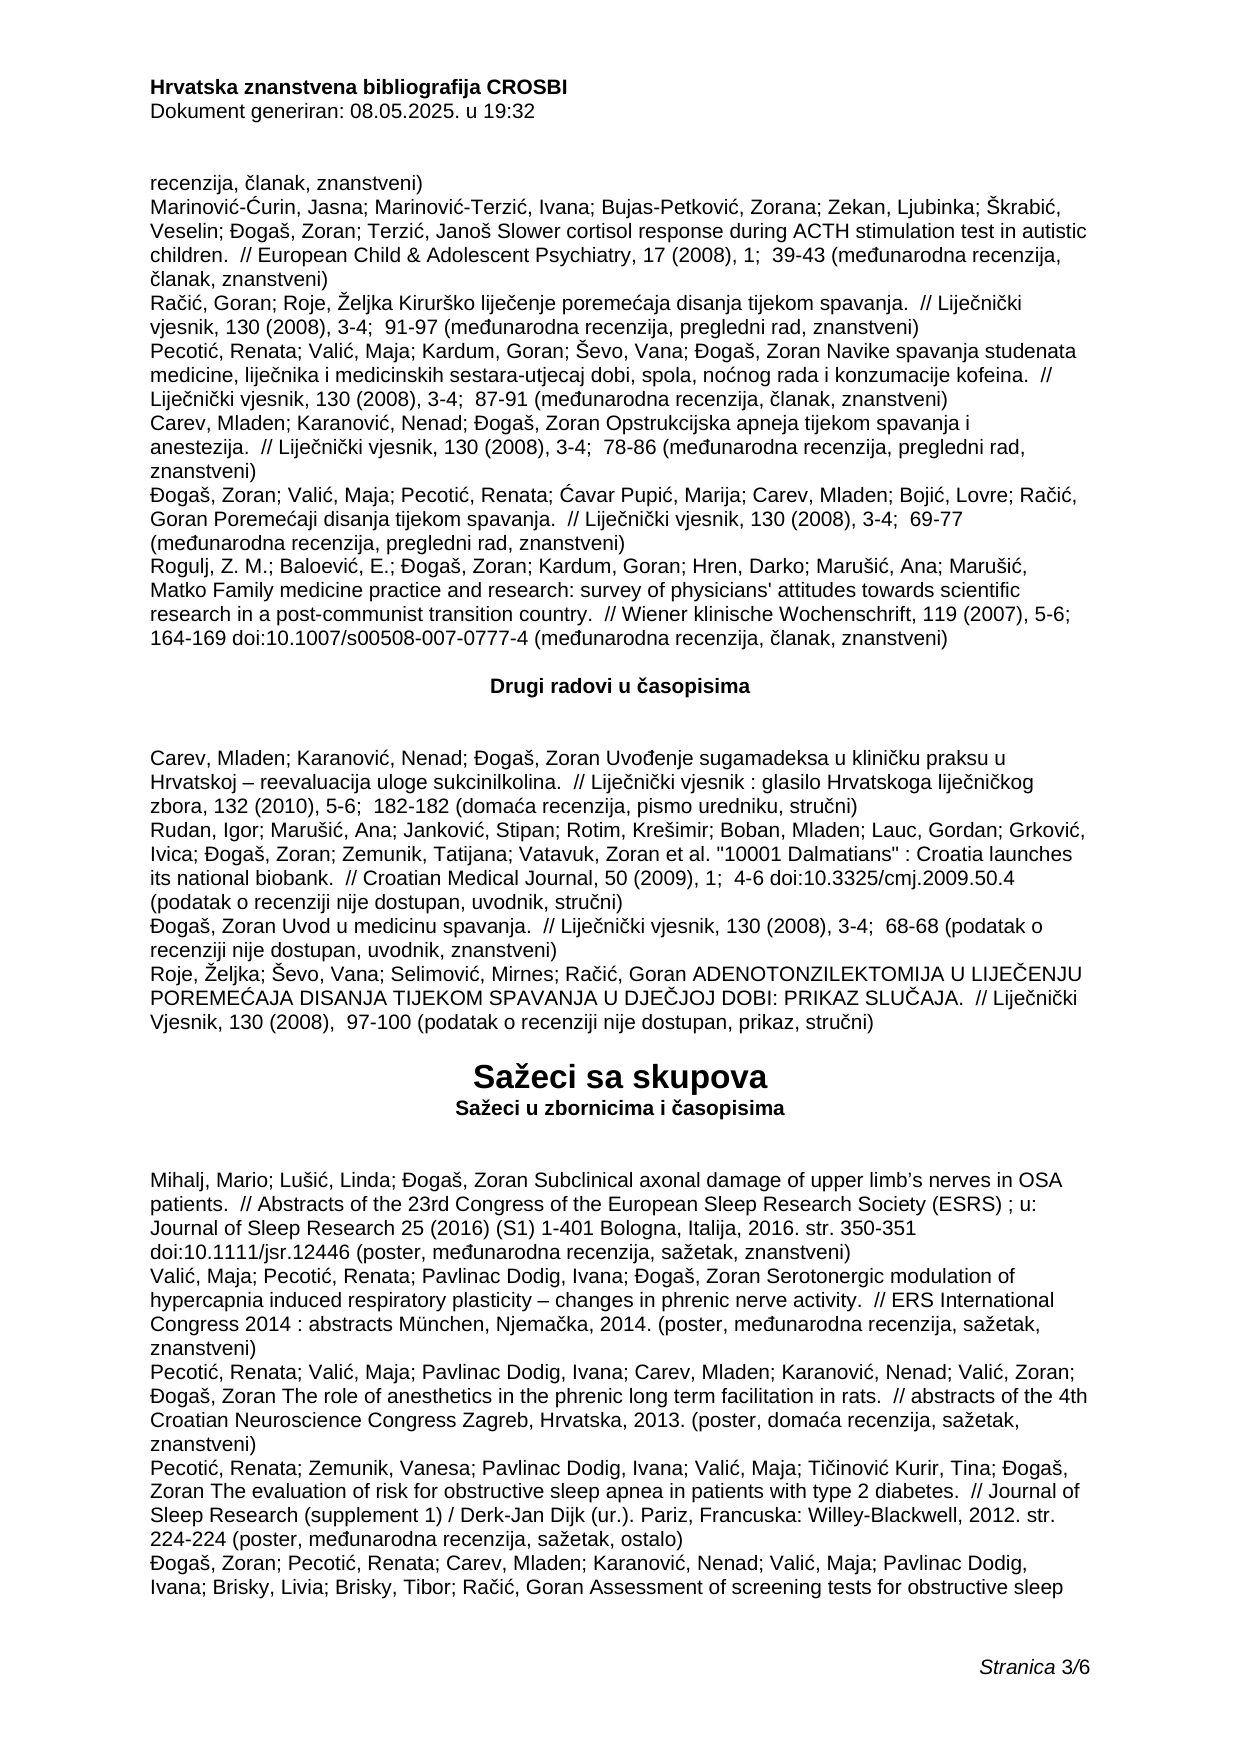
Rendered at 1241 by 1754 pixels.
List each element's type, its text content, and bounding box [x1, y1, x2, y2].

text Rogulj, Z. M.; Baloević, E.; Đogaš, Zoran; Kardum, Goran; Hren, Darko; Marušić, Ana; Marušić, Matko [150, 554, 1090, 650]
text Pecotić, Renata; Valić, Maja; Pavlinac Dodig, Ivana; Carev, Mladen; Karanović, Nenad; Valić, Zoran; Đogaš, Zoran [150, 1359, 1090, 1455]
subtitle Sažeci sa skupova [150, 1057, 1090, 1096]
text Mihalj, Mario; Lušić, Linda; Đogaš, Zoran [150, 1168, 1090, 1264]
text Carev, Mladen; Karanović, Nenad; Đogaš, Zoran [150, 411, 1090, 482]
text Đogaš, Zoran [150, 914, 1090, 962]
text Valić, Maja; Pecotić, Renata; Pavlinac Dodig, Ivana; Đogaš, Zoran [150, 1264, 1090, 1359]
text Đogaš, Zoran; Valić, Maja; Pecotić, Renata; Ćavar Pupić, Marija; Carev, Mladen; Bojić, Lovre; Račić, Goran [150, 482, 1090, 554]
text Carev, Mladen; Karanović, Nenad; Đogaš, Zoran [150, 746, 1090, 818]
text Pecotić, Renata; Valić, Maja; Kardum, Goran; Ševo, Vana; Đogaš, Zoran [150, 339, 1090, 411]
subtitle Drugi radovi u časopisima [150, 674, 1090, 698]
text Roje, Željka; Ševo, Vana; Selimović, Mirnes; Račić, Goran [150, 962, 1090, 1033]
subtitle Sažeci u zbornicima i časopisima [150, 1096, 1090, 1120]
text Pecotić, Renata; Zemunik, Vanesa; Pavlinac Dodig, Ivana; Valić, Maja; Tičinović Kurir, Tina; Đogaš, Zoran [150, 1455, 1090, 1551]
text Marinović-Ćurin, Jasna; Marinović-Terzić, Ivana; Bujas-Petković, Zorana; Zekan, Ljubinka; Škrabić, Veselin; Đogaš, Zoran; Terzić, Janoš [150, 195, 1090, 291]
text Rudan, Igor; Marušić, Ana; Janković, Stipan; Rotim, Krešimir; Boban, Mladen; Lauc, Gordan; Grković, Ivica; Đogaš, Zoran; Zemunik, Tatijana; Vatavuk, Zoran et al. [150, 818, 1090, 914]
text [150, 171, 1090, 195]
text Račić, Goran; Roje, Željka [150, 291, 1090, 339]
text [150, 1551, 1090, 1599]
